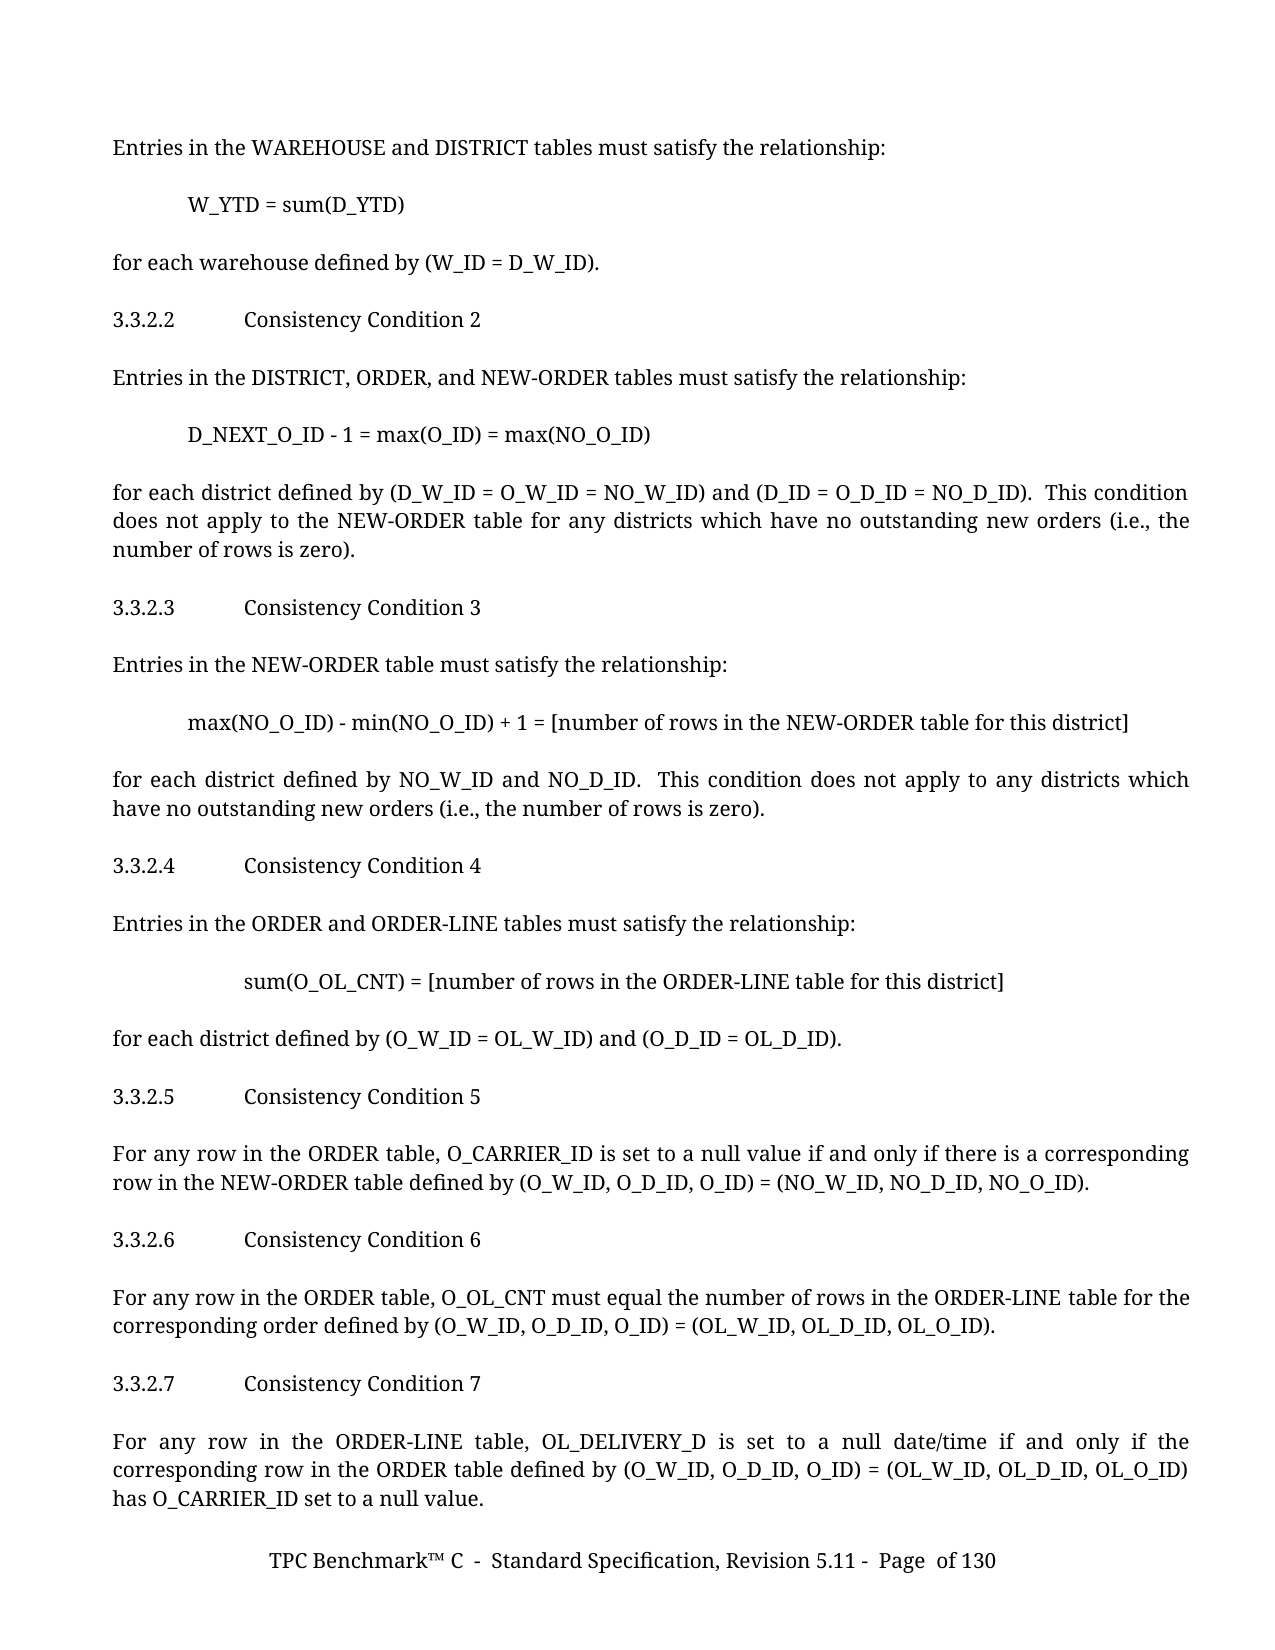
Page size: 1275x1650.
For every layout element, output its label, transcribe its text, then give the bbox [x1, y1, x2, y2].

text 3.3.2.6 Consistency Condition 6 [112, 1226, 1191, 1254]
text 3.3.2.7 Consistency Condition 7 [112, 1369, 1191, 1398]
text For any row in the ORDER table, O_OL_CNT must equal the number of rows in the ORDER-LINE table for the corresponding order defined by (O_W_ID, O_D_ID, O_ID) = (OL_W_ID, OL_D_ID, OL_O_ID). [112, 1283, 1191, 1340]
text for each district defined by NO_W_ID and NO_D_ID. This condition does not apply to any districts which have no outstanding new orders (i.e., the number of rows is zero). [112, 766, 1191, 822]
text For any row in the ORDER-LINE table, OL_DELIVERY_D is set to a null date/time if and only if the corresponding row in the ORDER table defined by (O_W_ID, O_D_ID, O_ID) = (OL_W_ID, OL_D_ID, OL_O_ID) has O_CARRIER_ID set to a null value. [112, 1427, 1191, 1512]
text 3.3.2.3 Consistency Condition 3 [112, 593, 1191, 621]
text 3.3.2.4 Consistency Condition 4 [112, 852, 1191, 880]
text Entries in the DISTRICT, ORDER, and NEW-ORDER tables must satisfy the relationship: [112, 363, 1191, 391]
text D_NEXT_O_ID - 1 = max(O_ID) = max(NO_O_ID) [112, 421, 1191, 449]
text W_YTD = sum(D_YTD) [112, 190, 1191, 219]
text for each district defined by (O_W_ID = OL_W_ID) and (O_D_ID = OL_D_ID). [112, 1024, 1191, 1053]
text 3.3.2.2 Consistency Condition 2 [112, 305, 1191, 334]
text sum(O_OL_CNT) = [number of rows in the ORDER-LINE table for this district] [112, 967, 1191, 995]
text Entries in the WAREHOUSE and DISTRICT tables must satisfy the relationship: [112, 133, 1191, 161]
text for each district defined by (D_W_ID = O_W_ID = NO_W_ID) and (D_ID = O_D_ID = NO_D_ID). This condition does not apply to the NEW-ORDER table for any districts which have no outstanding new orders (i.e., the number of rows is zero). [112, 478, 1191, 563]
text Entries in the NEW-ORDER table must satisfy the relationship: [112, 650, 1191, 679]
text for each warehouse defined by (W_ID = D_W_ID). [112, 248, 1191, 276]
text max(NO_O_ID) - min(NO_O_ID) + 1 = [number of rows in the NEW-ORDER table for this district] [112, 708, 1191, 736]
text Entries in the ORDER and ORDER-LINE tables must satisfy the relationship: [112, 909, 1191, 938]
text 3.3.2.5 Consistency Condition 5 [112, 1082, 1191, 1110]
text For any row in the ORDER table, O_CARRIER_ID is set to a null value if and only if there is a corresponding row in the NEW-ORDER table defined by (O_W_ID, O_D_ID, O_ID) = (NO_W_ID, NO_D_ID, NO_O_ID). [112, 1139, 1191, 1196]
